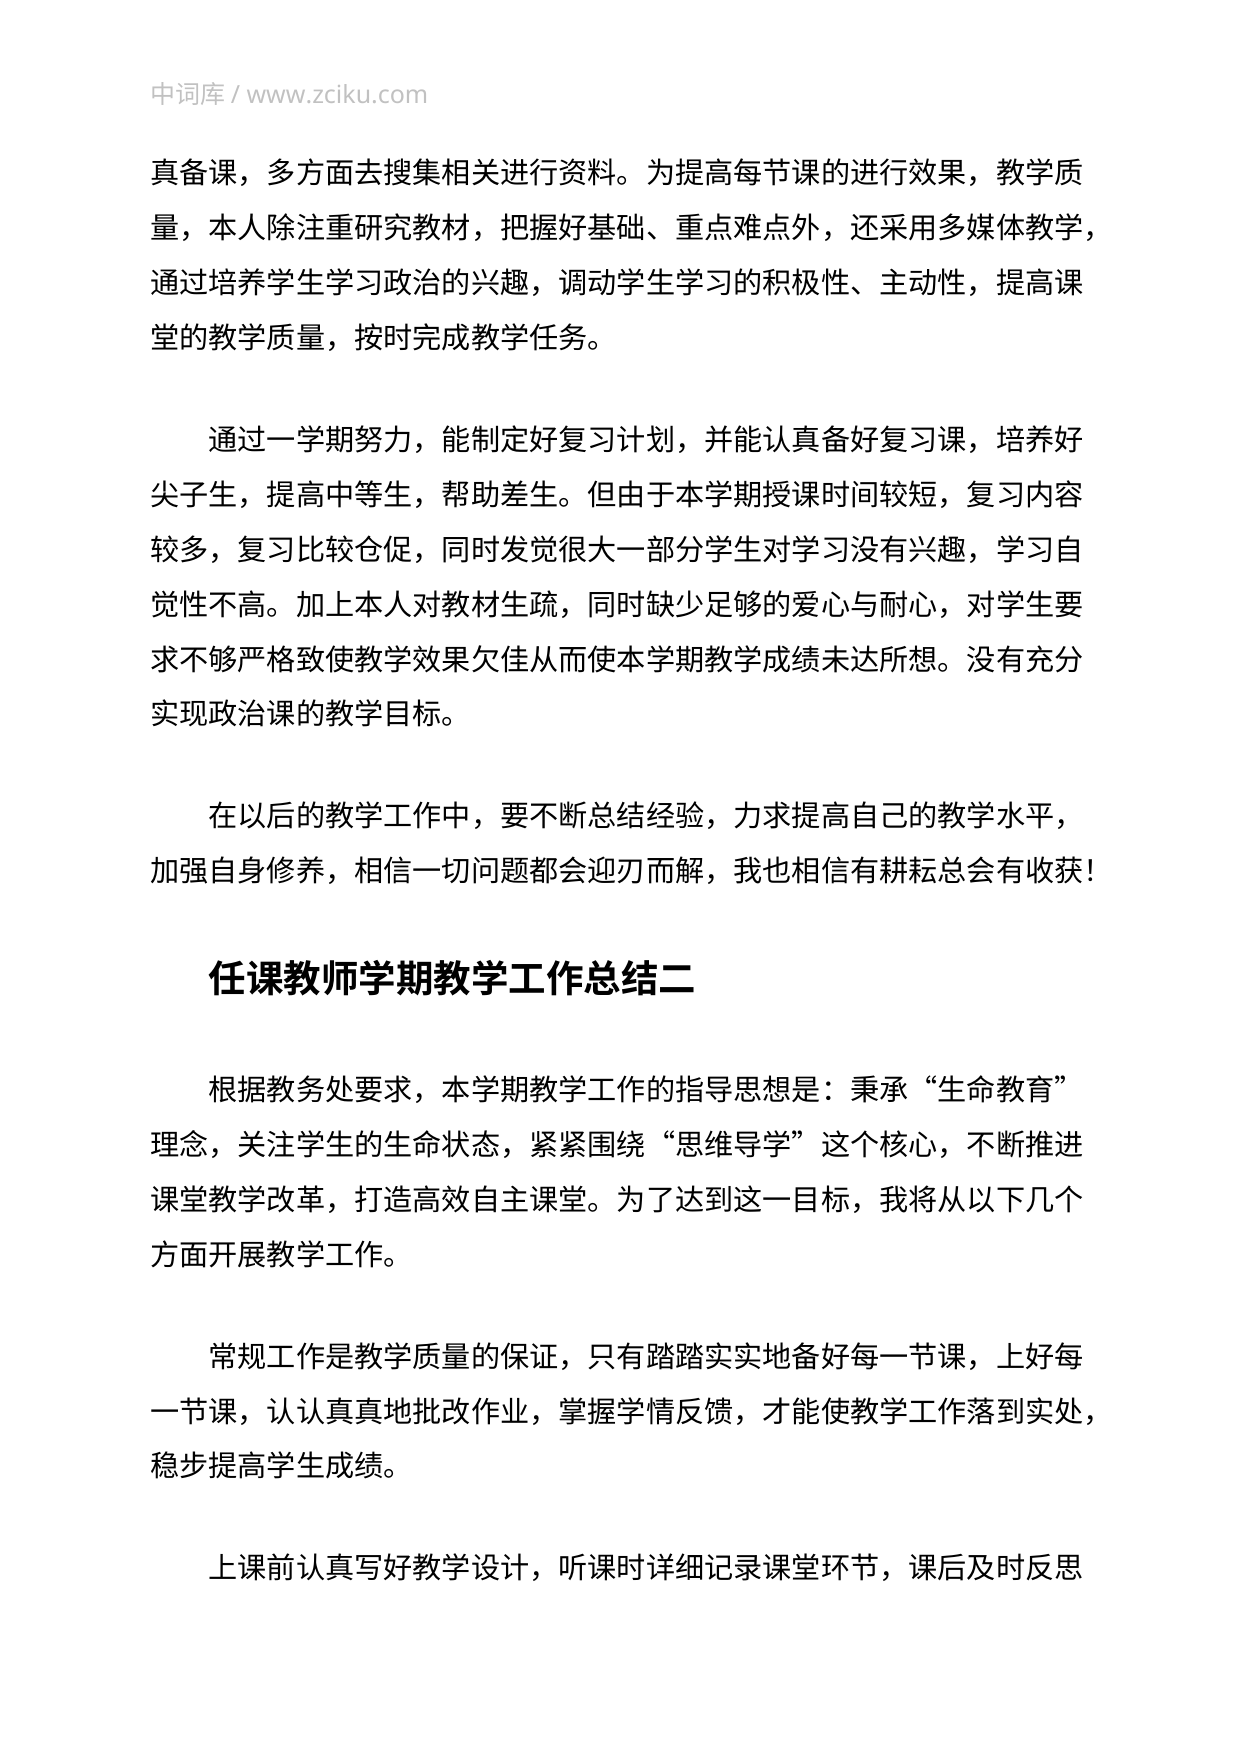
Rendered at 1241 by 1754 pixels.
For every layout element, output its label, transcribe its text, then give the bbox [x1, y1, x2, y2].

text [150, 1545, 1090, 1587]
text 在以后的教学工作中，要不断总结经验，力求提高自己的教学水平，加强自身修养，相信一切问题都会迎刃而解，我也相信有耕耘总会有收获！ [150, 793, 1090, 890]
text 根据教务处要求，本学期教学工作的指导思想是：秉承“生命教育”理念，关注学生的生命状态，紧紧围绕“思维导学”这个核心，不断推进课堂教学改革，打造高效自主课堂。为了达到这一目标，我将从以下几个方面开展教学工作。 [150, 1067, 1090, 1274]
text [150, 150, 1090, 357]
text 任课教师学期教学工作总结二 [150, 949, 1090, 1004]
text 通过一学期努力，能制定好复习计划，并能认真备好复习课，培养好尖子生，提高中等生，帮助差生。但由于本学期授课时间较短，复习内容较多，复习比较仓促，同时发觉很大一部分学生对学习没有兴趣，学习自觉性不高。加上本人对教材生疏，同时缺少足够的爱心与耐心，对学生要求不够严格致使教学效果欠佳从而使本学期教学成绩未达所想。没有充分实现政治课的教学目标。 [150, 416, 1090, 733]
text 常规工作是教学质量的保证，只有踏踏实实地备好每一节课，上好每一节课，认认真真地批改作业，掌握学情反馈，才能使教学工作落到实处，稳步提高学生成绩。 [150, 1333, 1090, 1485]
